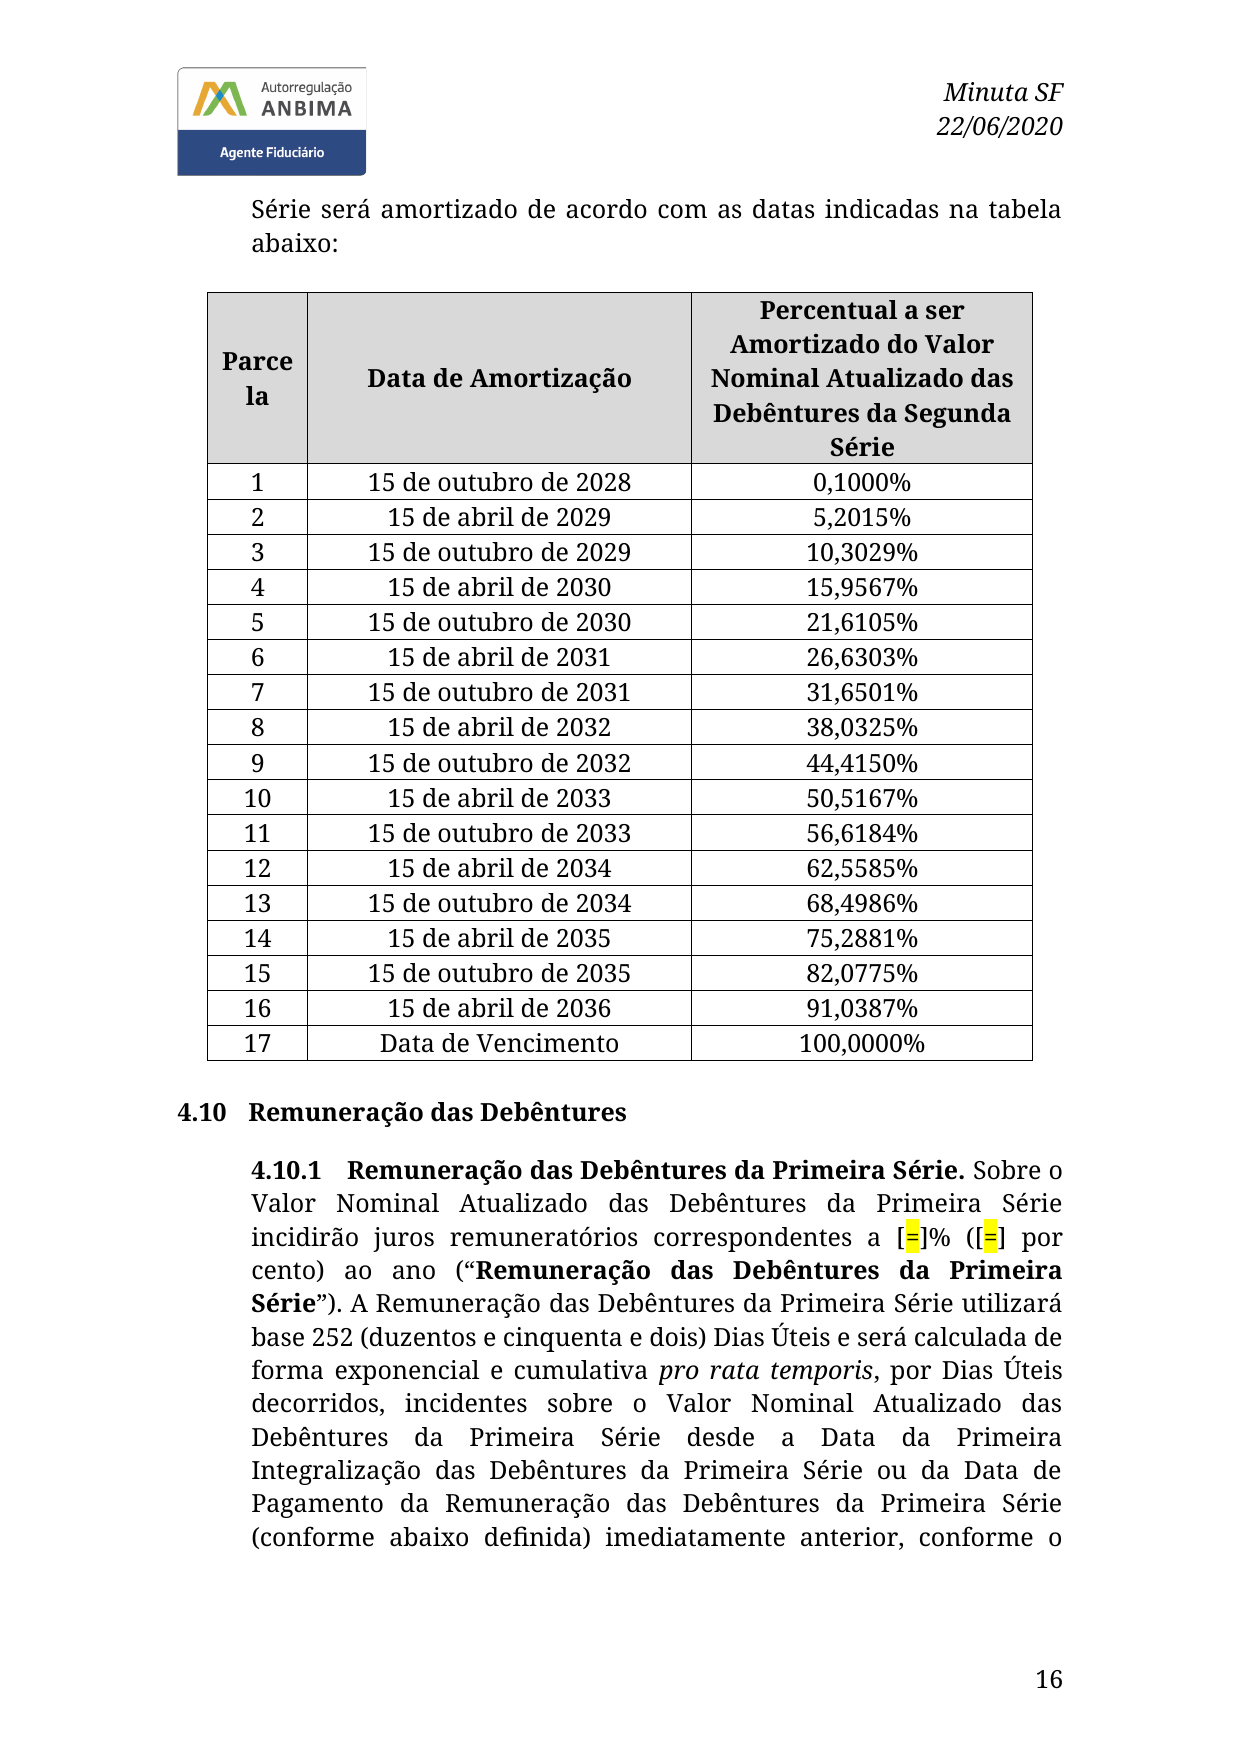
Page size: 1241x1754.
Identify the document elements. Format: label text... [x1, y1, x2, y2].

table_cell 15,9567% [692, 570, 1032, 604]
table_cell 31,6501% [692, 675, 1032, 709]
table_cell 8 [208, 710, 307, 744]
table_cell 15 de outubro de 2029 [308, 535, 691, 569]
table_cell 11 [208, 815, 307, 849]
table_cell 91,0387% [692, 991, 1032, 1025]
table_cell 75,2881% [692, 921, 1032, 955]
table_cell 10,3029% [692, 535, 1032, 569]
table_cell 15 de abril de 2032 [308, 710, 691, 744]
table_cell 56,6184% [692, 815, 1032, 849]
table_cell 16 [208, 991, 307, 1025]
table_cell 15 de abril de 2030 [308, 570, 691, 604]
table_cell 13 [208, 886, 307, 920]
table_cell 15 de outubro de 2030 [308, 605, 691, 639]
table_cell 9 [208, 745, 307, 779]
table_cell 6 [208, 640, 307, 674]
table_cell 26,6303% [692, 640, 1032, 674]
table_cell 44,4150% [692, 745, 1032, 779]
table_cell 5 [208, 605, 307, 639]
table_cell 4 [208, 570, 307, 604]
table_cell Data de Vencimento [308, 1026, 691, 1060]
table_cell 15 de outubro de 2031 [308, 675, 691, 709]
table_cell 15 de abril de 2034 [308, 851, 691, 884]
table_cell 38,0325% [692, 710, 1032, 744]
table_cell 10 [208, 780, 307, 814]
table_cell 15 de abril de 2035 [308, 921, 691, 955]
table_header Percentual a ser Amortizado do Valor Nominal Atualizado das Debêntures da Segunda Série [692, 293, 1032, 463]
table_cell 15 de outubro de 2035 [308, 956, 691, 990]
table_cell 12 [208, 851, 307, 884]
table_cell 15 de outubro de 2034 [308, 886, 691, 920]
table_header Parcela [208, 293, 307, 463]
table_cell 21,6105% [692, 605, 1032, 639]
picture [177, 67, 367, 176]
table_cell 17 [208, 1026, 307, 1060]
table_cell 1 [208, 464, 307, 498]
table_cell 15 de abril de 2031 [308, 640, 691, 674]
table_cell 15 [208, 956, 307, 990]
table_cell 100,0000% [692, 1026, 1032, 1060]
table_cell 50,5167% [692, 780, 1032, 814]
table_cell 15 de outubro de 2032 [308, 745, 691, 779]
table_cell 62,5585% [692, 851, 1032, 884]
table_cell 2 [208, 500, 307, 533]
table_cell 0,1000% [692, 464, 1032, 498]
table_cell 3 [208, 535, 307, 569]
table_cell 68,4986% [692, 886, 1032, 920]
table_cell 15 de outubro de 2028 [308, 464, 691, 498]
text Remuneração das Debêntures [177, 1094, 1063, 1128]
table_cell 15 de outubro de 2033 [308, 815, 691, 849]
table_cell 5,2015% [692, 500, 1032, 533]
table_cell 14 [208, 921, 307, 955]
table_cell 15 de abril de 2029 [308, 500, 691, 533]
table_header Data de Amortização [308, 293, 691, 463]
table_cell 15 de abril de 2033 [308, 780, 691, 814]
table_cell 7 [208, 675, 307, 709]
table_cell 15 de abril de 2036 [308, 991, 691, 1025]
table_cell 82,0775% [692, 956, 1032, 990]
